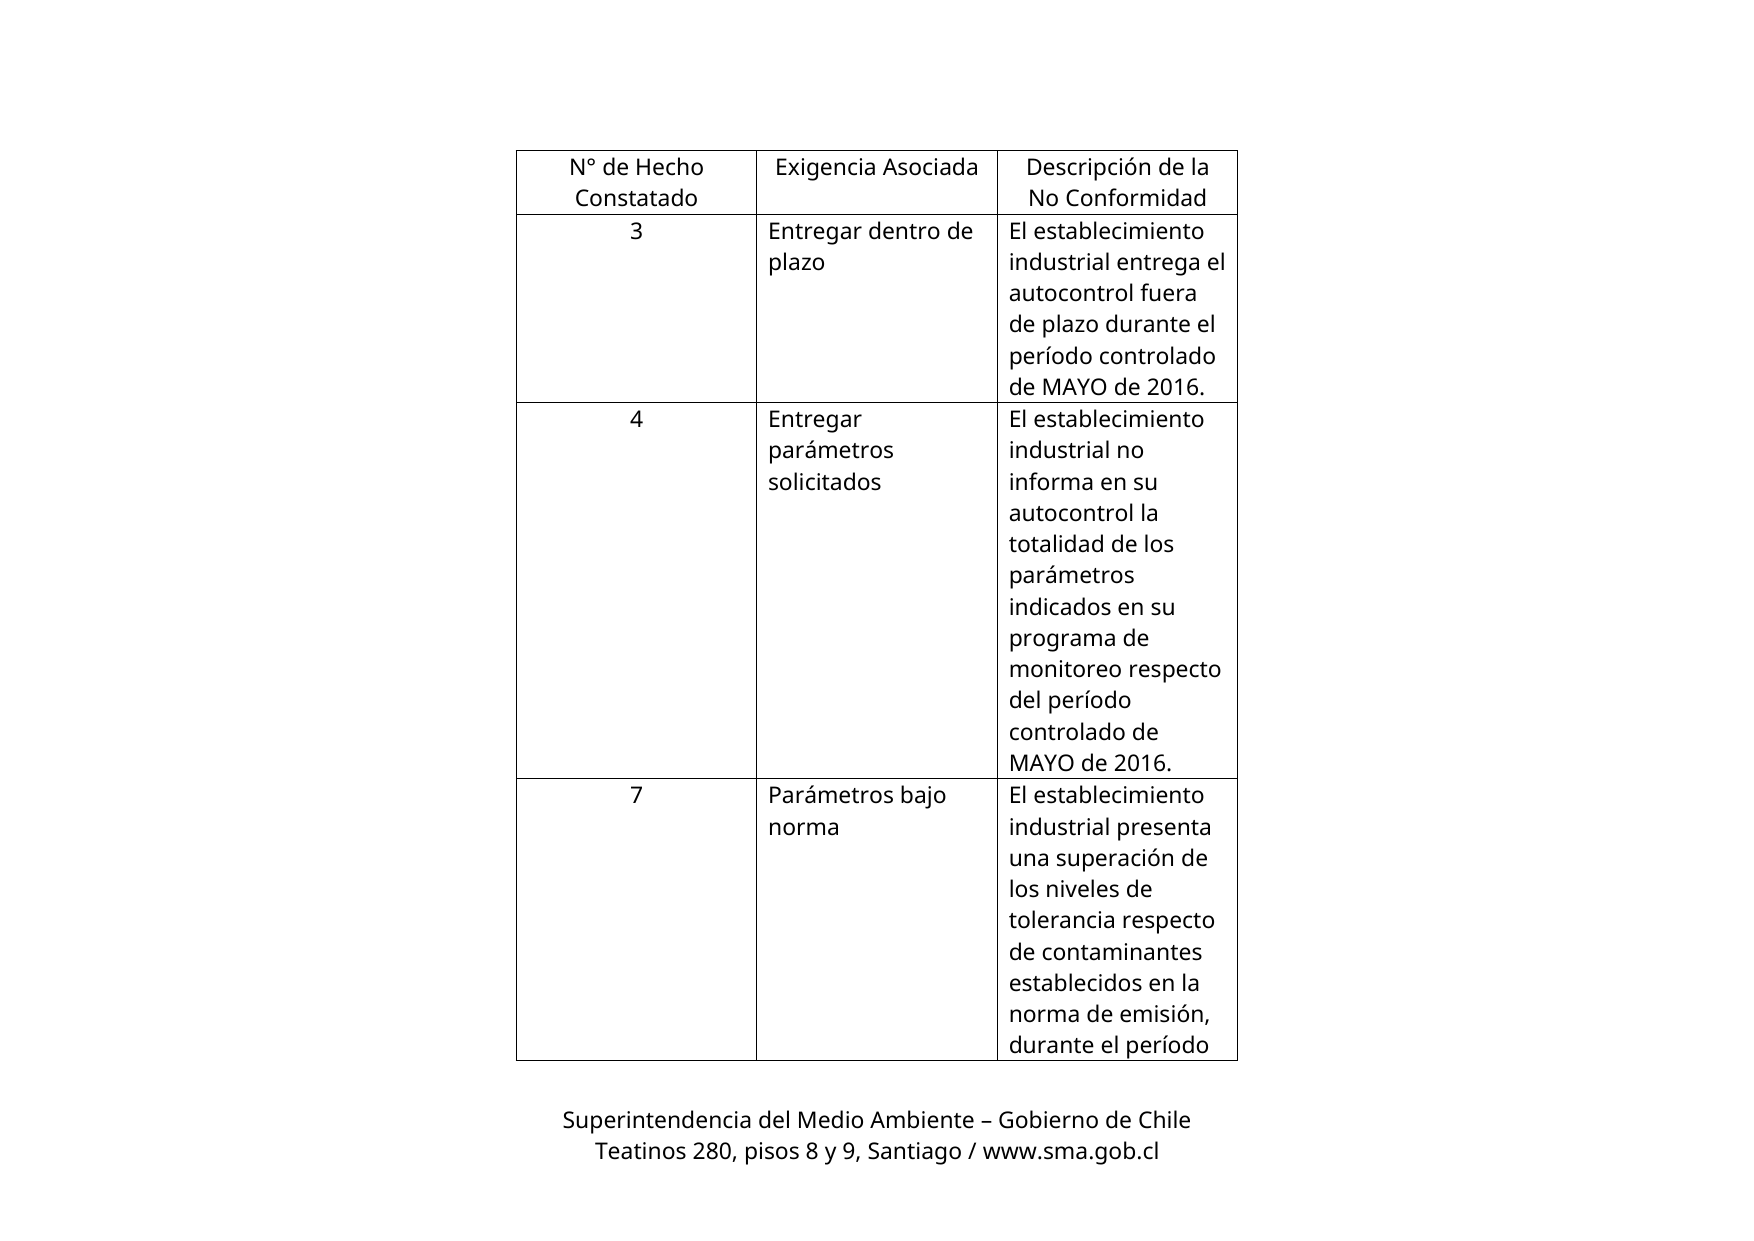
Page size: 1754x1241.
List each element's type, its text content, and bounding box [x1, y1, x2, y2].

table_header Descripción de la No Conformidad [998, 151, 1237, 213]
table_cell El establecimiento industrial no informa en su autocontrol la totalidad de los parámetros indicados en su programa de monitoreo respecto del período controlado de MAYO de 2016. [998, 403, 1237, 778]
table_header Exigencia Asociada [757, 151, 997, 213]
table_cell Entregar dentro de plazo [757, 215, 997, 402]
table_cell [998, 779, 1237, 1060]
table_cell Entregar parámetros solicitados [757, 403, 997, 778]
table_header N° de Hecho Constatado [517, 151, 756, 213]
table_cell 4 [517, 403, 756, 778]
table_cell 3 [517, 215, 756, 402]
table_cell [757, 779, 997, 1060]
table_cell 7 [517, 779, 756, 1060]
table_cell El establecimiento industrial entrega el autocontrol fuera de plazo durante el período controlado de MAYO de 2016. [998, 215, 1237, 402]
